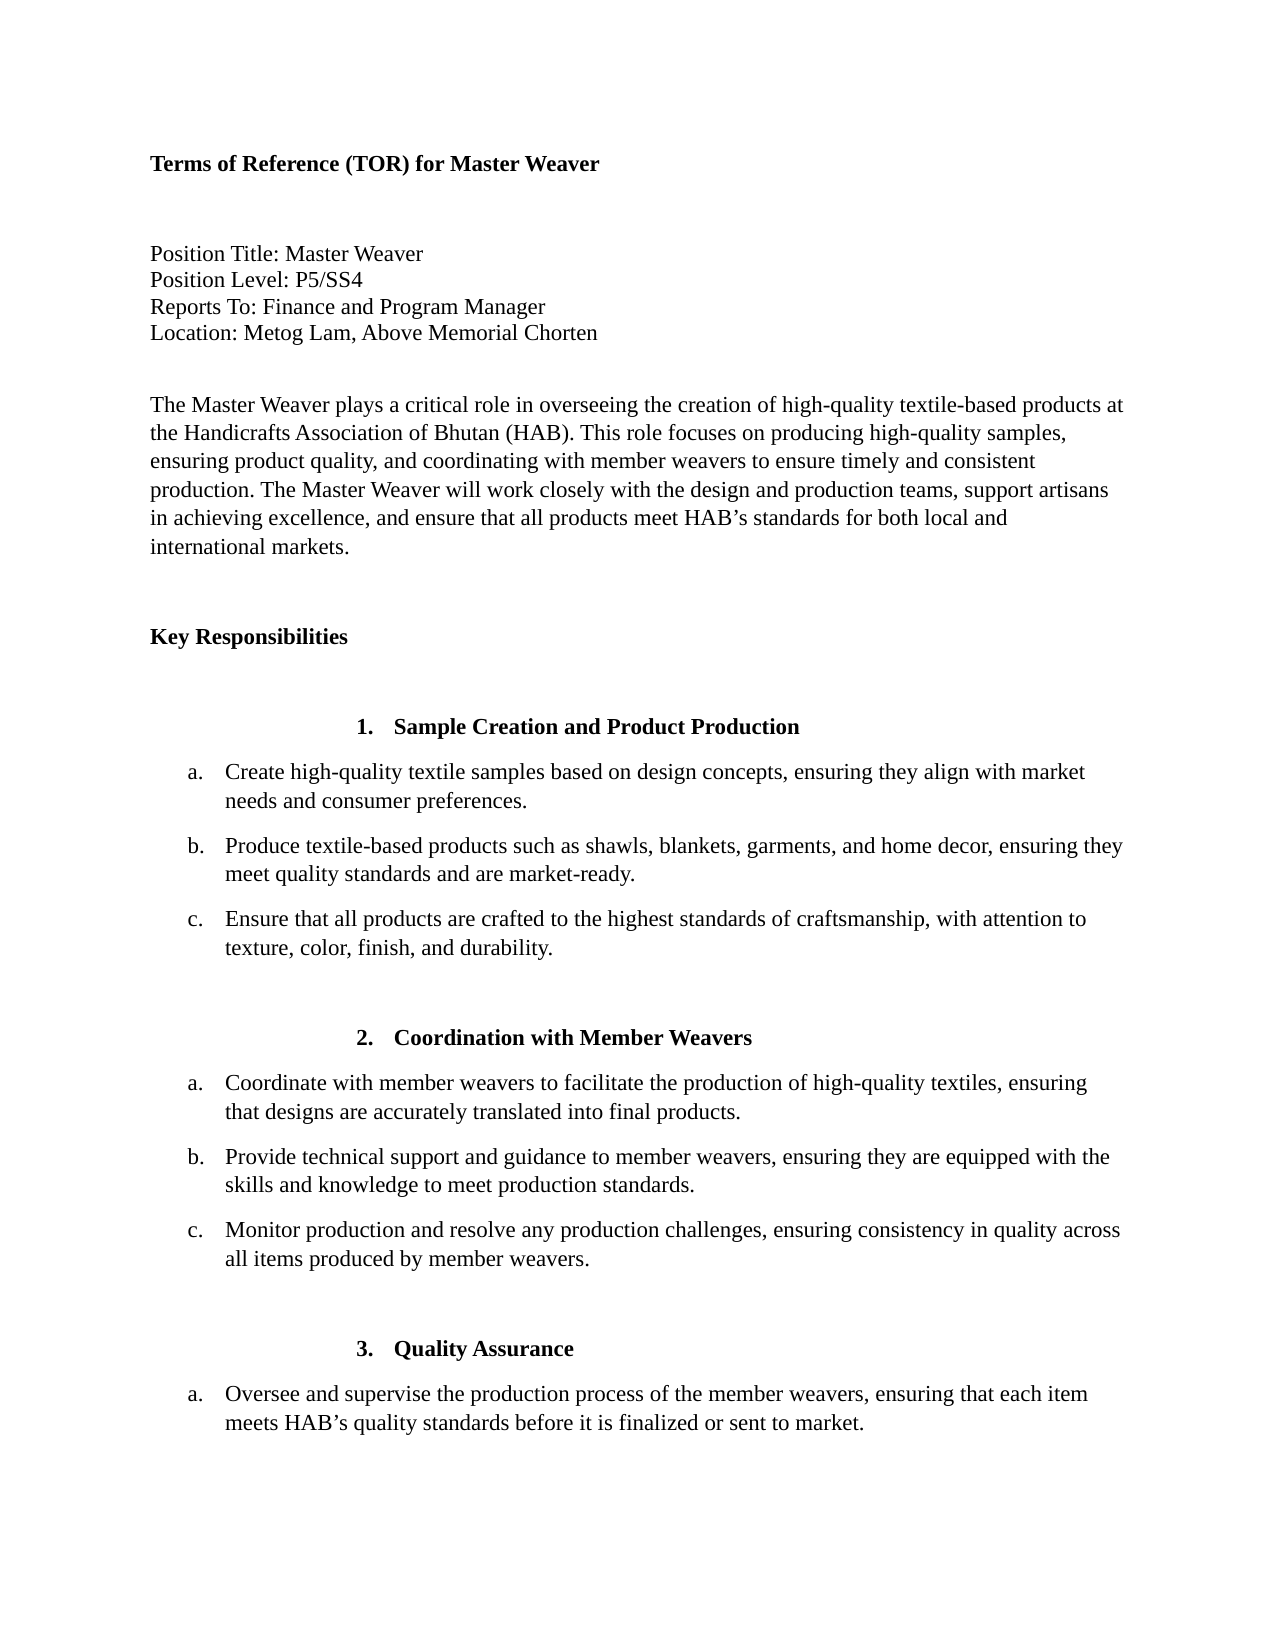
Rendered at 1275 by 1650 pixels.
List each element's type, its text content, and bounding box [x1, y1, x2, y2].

list Quality Assurance [356, 1335, 1125, 1361]
text Key Responsibilities [150, 623, 1125, 649]
text Position Level: P5/SS4 [150, 267, 1125, 293]
list Monitor production and resolve any production challenges, ensuring consistency in quality across all items produced by member weavers. [187, 1216, 1125, 1271]
list Produce textile-based products such as shawls, blankets, garments, and home decor, ensuring they meet quality standards and are market-ready. [187, 832, 1125, 887]
text The Master Weaver plays a critical role in overseeing the creation of high-quality textile-based products at the Handicrafts Association of Bhutan (HAB). This role focuses on producing high-quality samples, ensuring product quality, and coordinating with member weavers to ensure timely and consistent production. The Master Weaver will work closely with the design and production teams, support artisans in achieving excellence, and ensure that all products meet HAB’s standards for both local and international markets. [150, 391, 1125, 559]
list Provide technical support and guidance to member weavers, ensuring they are equipped with the skills and knowledge to meet production standards. [187, 1143, 1125, 1198]
text Reports To: Finance and Program Manager [150, 293, 1125, 319]
list Sample Creation and Product Production [356, 713, 1125, 740]
list Create high-quality textile samples based on design concepts, ensuring they align with market needs and consumer preferences. [187, 758, 1125, 813]
list Coordination with Member Weavers [356, 1024, 1125, 1051]
text Terms of Reference (TOR) for Master Weaver [150, 150, 1125, 176]
text Position Title: Master Weaver [150, 240, 1125, 267]
list Ensure that all products are crafted to the highest standards of craftsmanship, with attention to texture, color, finish, and durability. [187, 906, 1125, 960]
text Location: Metog Lam, Above Memorial Chorten [150, 319, 1125, 346]
list Oversee and supervise the production process of the member weavers, ensuring that each item meets HAB’s quality standards before it is finalized or sent to market. [187, 1380, 1125, 1435]
list Coordinate with member weavers to facilitate the production of high-quality textiles, ensuring that designs are accurately translated into final products. [187, 1069, 1125, 1124]
